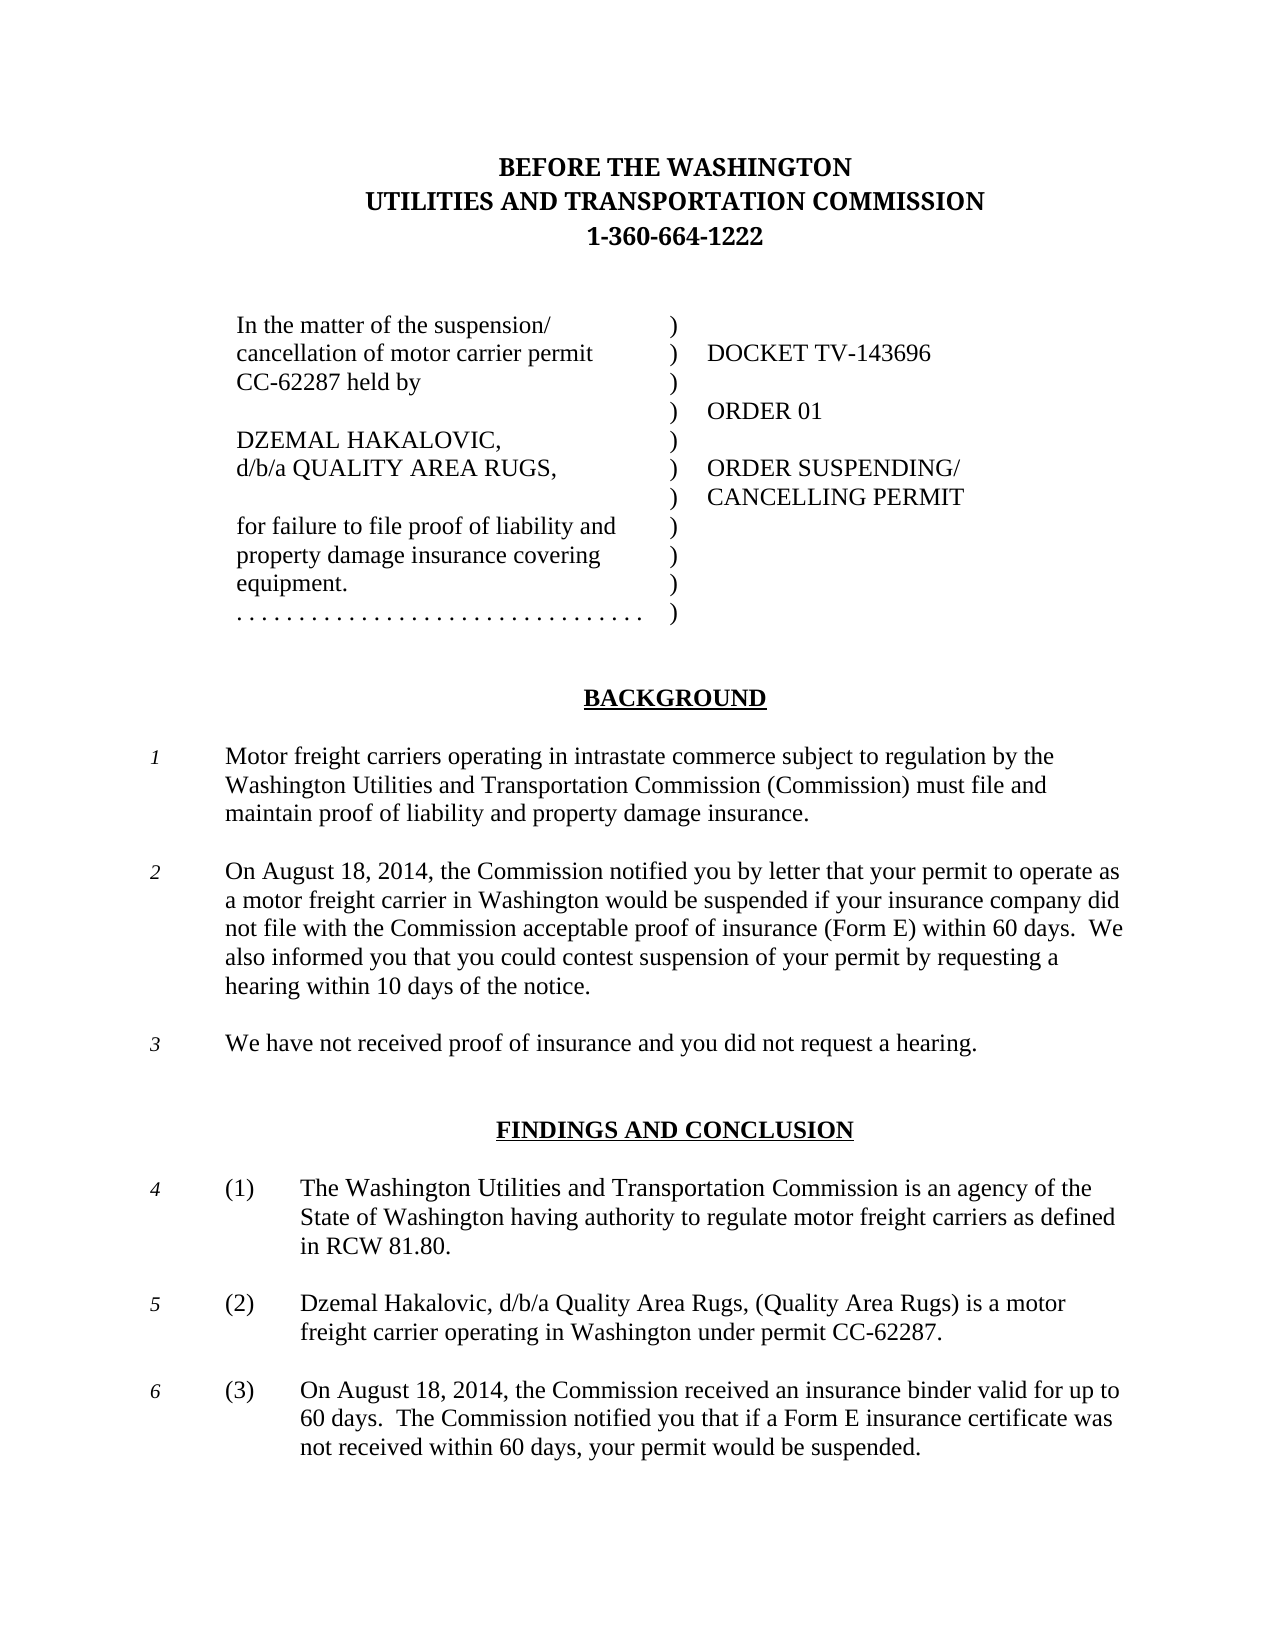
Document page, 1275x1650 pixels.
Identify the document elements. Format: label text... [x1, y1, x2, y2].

list We have not received proof of insurance and you did not request a hearing. [150, 1028, 1125, 1057]
list (3) On August 18, 2014, the Commission received an insurance binder valid for up to 60 days. The Commission notified you that if a Form E insurance certificate was not received within 60 days, your permit would be suspended. [150, 1375, 1125, 1461]
text BACKGROUND [225, 683, 1125, 712]
text 1-360-664-1222 [225, 218, 1125, 252]
table_header ) ) ) ) ) ) ) ) ) ) ) [658, 310, 696, 626]
list (1) The Washington Utilities and Transportation Commission is an agency of the State of Washington having authority to regulate motor freight carriers as defined in RCW 81.80. [150, 1172, 1125, 1260]
text FINDINGS AND CONCLUSION [225, 1115, 1125, 1143]
list (2) Dzemal Hakalovic, d/b/a Quality Area Rugs, (Quality Area Rugs) is a motor freight carrier operating in Washington under permit CC-62287. [150, 1288, 1125, 1346]
title BEFORE THE WASHINGTON [225, 150, 1125, 184]
list On August 18, 2014, the Commission notified you by letter that your permit to operate as a motor freight carrier in Washington would be suspended if your insurance company did not file with the Commission acceptable proof of insurance (Form E) within 60 days. We also informed you that you could contest suspension of your permit by requesting a hearing within 10 days of the notice. [150, 856, 1125, 1000]
list Motor freight carriers operating in intrastate commerce subject to regulation by the Washington Utilities and Transportation Commission (Commission) must file and maintain proof of liability and property damage insurance. [150, 741, 1125, 827]
table_header DOCKET TV-143696 ORDER 01 ORDER SUSPENDING/ CANCELLING PERMIT [696, 310, 1147, 626]
text UTILITIES AND TRANSPORTATION COMMISSION [225, 184, 1125, 218]
table_header In the matter of the suspension/ cancellation of motor carrier permit CC-62287 held by DZEMAL HAKALOVIC, d/b/a QUALITY AREA RUGS, for failure to file proof of liability and property damage insurance covering equipment. . . . . . . . . . . . . . . . . . . . . . . . . . . . . . . . . . [225, 310, 658, 626]
